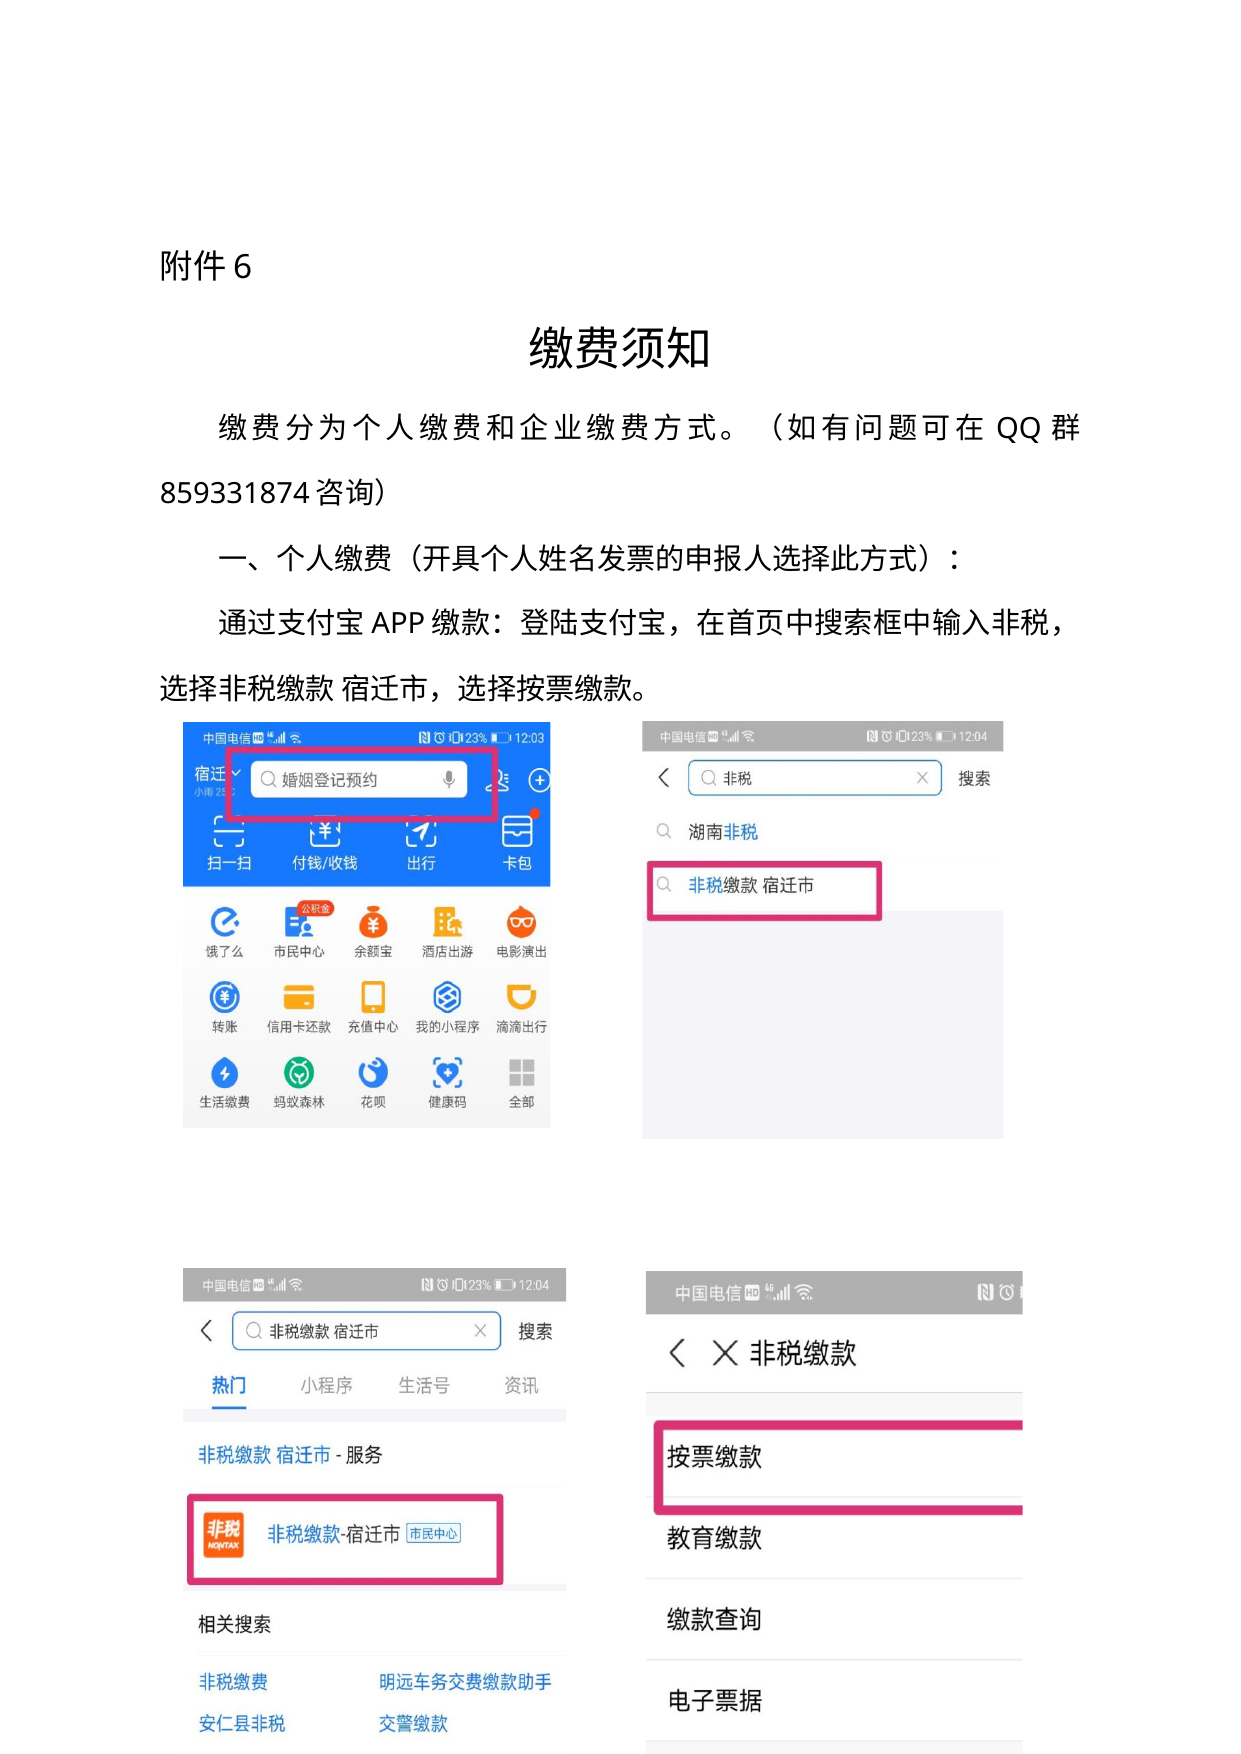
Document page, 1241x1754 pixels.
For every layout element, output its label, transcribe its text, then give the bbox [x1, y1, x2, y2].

picture [644, 1270, 1025, 1754]
text 通过支付宝APP缴款：登陆支付宝，在首页中搜索框中输入非税，选择非税缴款 宿迁市，选择按票缴款。 [159, 589, 1081, 719]
text 附件6 [159, 231, 1081, 296]
text 缴费分为个人缴费和企业缴费方式。（如有问题可在QQ群859331874咨询） [159, 394, 1081, 524]
text 缴费须知 [159, 296, 1081, 394]
text 一、个人缴费（开具个人姓名发票的申报人选择此方式）： [159, 524, 1081, 589]
